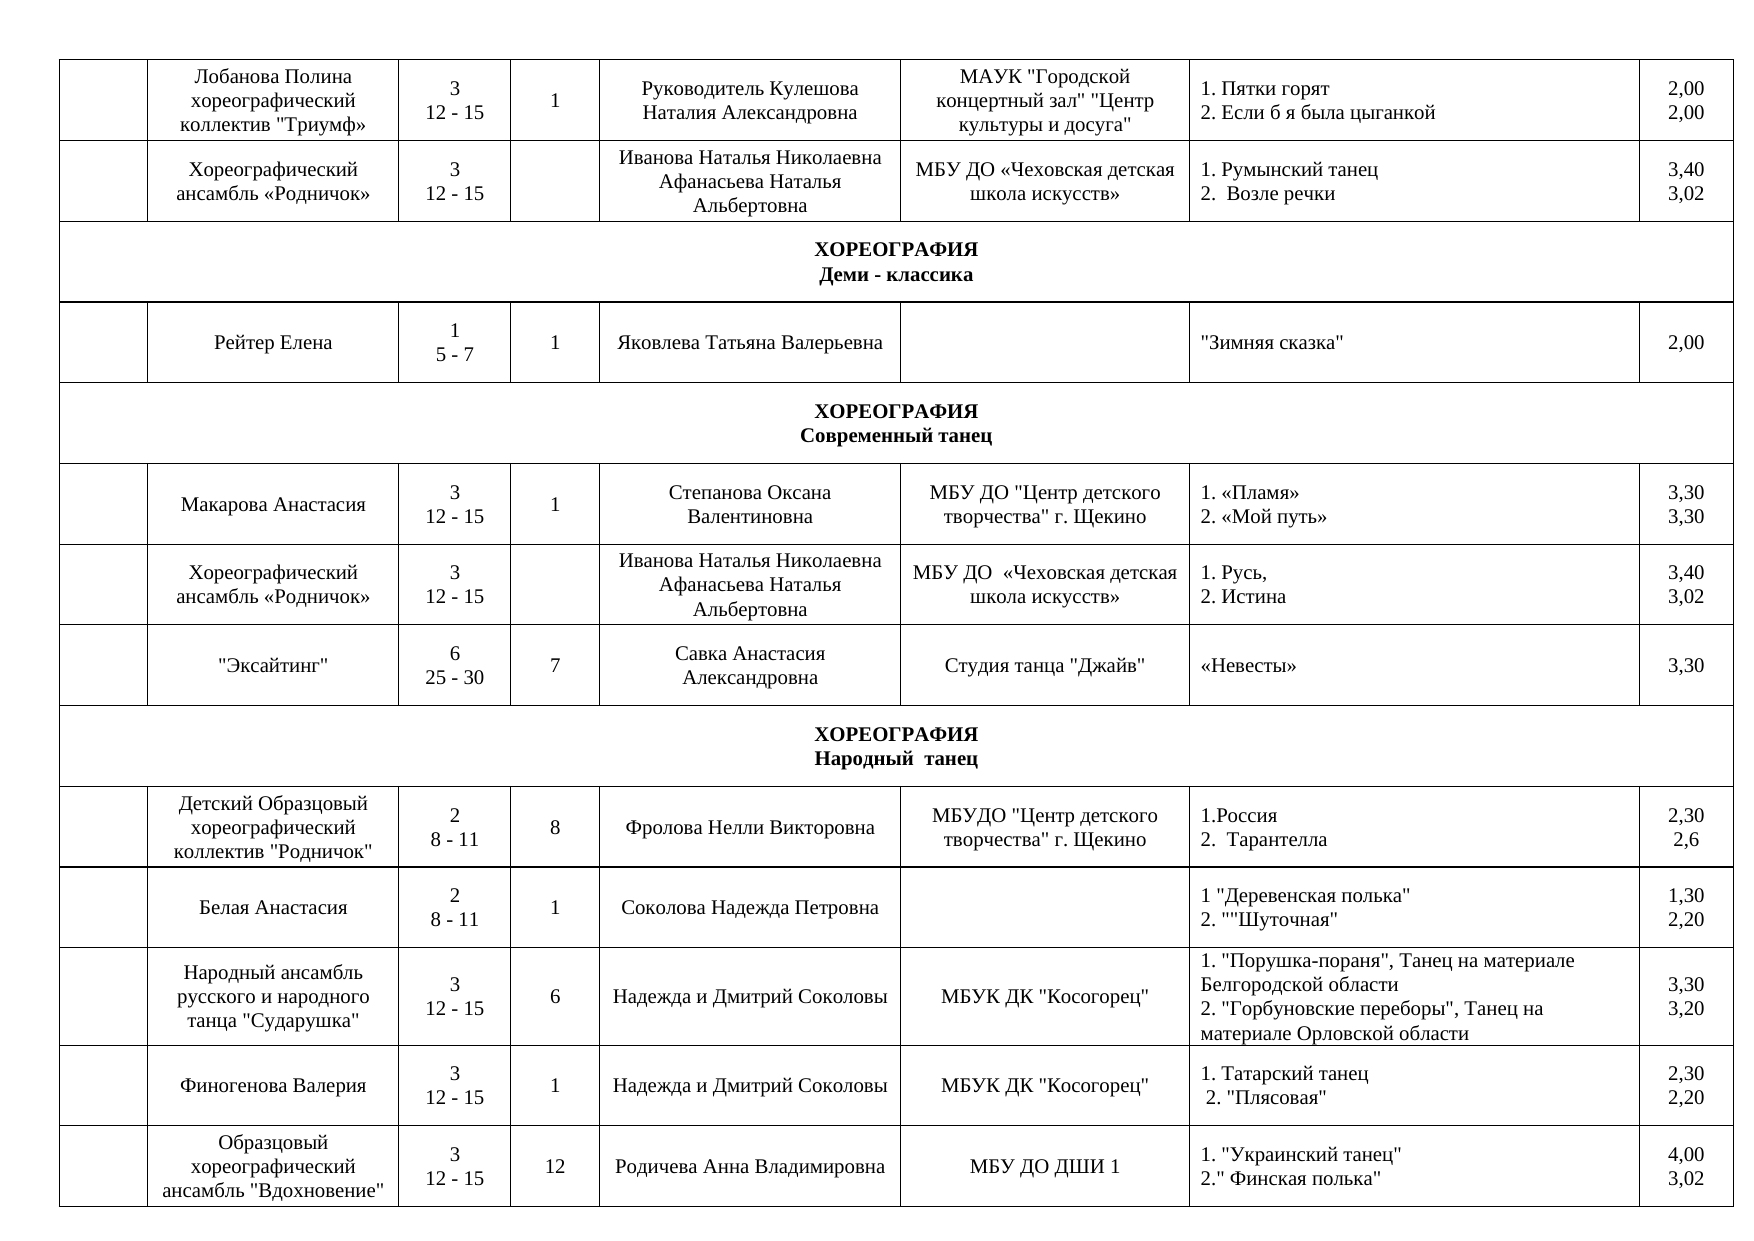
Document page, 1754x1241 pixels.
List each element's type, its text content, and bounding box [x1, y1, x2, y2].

table_cell [60, 1046, 147, 1125]
table_cell 1. Русь, 2. Истина [1190, 545, 1639, 624]
table_cell Хореографический ансамбль «Родничок» [148, 545, 398, 624]
table_cell [901, 303, 1189, 382]
table_cell Рейтер Елена [148, 303, 398, 382]
table_cell МБУК ДК "Косогорец" [901, 1046, 1189, 1125]
table_cell [60, 464, 147, 543]
table_cell 1. Татарский танец 2. "Плясовая" [1190, 1046, 1639, 1125]
table_cell [511, 545, 599, 624]
table_cell 3 12 - 15 [399, 141, 510, 221]
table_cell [600, 1126, 900, 1206]
table_cell 1. "Порушка-пораня", Танец на материале Белгородской области 2. "Горбуновские переборы", Танец на материале Орловской области [1190, 948, 1639, 1044]
table_cell Яковлева Татьяна Валерьевна [600, 303, 900, 382]
table_cell Соколова Надежда Петровна [600, 868, 900, 947]
table_cell [60, 868, 147, 947]
table_cell МБУ ДО «Чеховская детская школа искусств» [901, 545, 1189, 624]
table_cell ХОРЕОГРАФИЯ Народный танец [60, 706, 1733, 786]
table_cell Надежда и Дмитрий Соколовы [600, 948, 900, 1044]
table_cell [511, 141, 599, 221]
table_cell 3,30 [1640, 625, 1733, 705]
table_cell 3,40 3,02 [1640, 141, 1733, 221]
table_cell Студия танца "Джайв" [901, 625, 1189, 705]
table_cell 3 12 - 15 [399, 464, 510, 543]
table_cell 2 8 - 11 [399, 868, 510, 947]
table_cell 1. Румынский танец 2. Возле речки [1190, 141, 1639, 221]
table_cell 3 12 - 15 [399, 1126, 510, 1206]
table_cell 3,40 3,02 [1640, 545, 1733, 624]
table_cell 1 "Деревенская полька" 2. ""Шуточная" [1190, 868, 1639, 947]
table_cell [901, 868, 1189, 947]
table_cell 1 [511, 60, 599, 140]
table_cell МБУК ДК "Косогорец" [901, 948, 1189, 1044]
table_cell Иванова Наталья Николаевна Афанасьева Наталья Альбертовна [600, 545, 900, 624]
table_cell МБУ ДО "Центр детского творчества" г. Щекино [901, 464, 1189, 543]
table_cell Надежда и Дмитрий Соколовы [600, 1046, 900, 1125]
table_cell 4,00 3,02 [1640, 1126, 1733, 1206]
table_cell ХОРЕОГРАФИЯ Современный танец [60, 383, 1733, 463]
table_cell 1 [511, 1046, 599, 1125]
table_cell Фролова Нелли Викторовна [600, 787, 900, 866]
table_cell [60, 625, 147, 705]
table_cell Народный ансамбль русского и народного танца "Сударушка" [148, 948, 398, 1044]
table_cell ХОРЕОГРАФИЯ Деми - классика [60, 222, 1733, 301]
table_cell 3 12 - 15 [399, 60, 510, 140]
table_cell 12 [511, 1126, 599, 1206]
table_cell 1. Пятки горят 2. Если б я была цыганкой [1190, 60, 1639, 140]
table_cell 3,30 3,20 [1640, 948, 1733, 1044]
table_cell [60, 787, 147, 866]
table_cell [60, 948, 147, 1044]
table_cell 8 [511, 787, 599, 866]
table_cell 2 8 - 11 [399, 787, 510, 866]
table_cell 1. «Пламя» 2. «Мой путь» [1190, 464, 1639, 543]
table_cell 1 [511, 303, 599, 382]
table_cell 1 [511, 464, 599, 543]
table_cell [60, 141, 147, 221]
table_cell МБУ ДО ДШИ 1 [901, 1126, 1189, 1206]
table_cell 7 [511, 625, 599, 705]
table_cell 1 5 - 7 [399, 303, 510, 382]
table_cell [60, 60, 147, 140]
table_cell 2,30 2,6 [1640, 787, 1733, 866]
table_cell Савка Анастасия Александровна [600, 625, 900, 705]
table_cell 1,30 2,20 [1640, 868, 1733, 947]
table_cell Степанова Оксана Валентиновна [600, 464, 900, 543]
table_cell МБУ ДО «Чеховская детская школа искусств» [901, 141, 1189, 221]
table_cell "Эксайтинг" [148, 625, 398, 705]
table_cell «Невесты» [1190, 625, 1639, 705]
table_cell Хореографический ансамбль «Родничок» [148, 141, 398, 221]
table_cell [60, 545, 147, 624]
table_cell [60, 1126, 147, 1206]
table_cell 3 12 - 15 [399, 1046, 510, 1125]
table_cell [148, 1126, 398, 1206]
table_cell 6 [511, 948, 599, 1044]
table_cell 2,00 2,00 [1640, 60, 1733, 140]
table_cell [60, 303, 147, 382]
table_cell Руководитель Кулешова Наталия Александровна [600, 60, 900, 140]
table_cell 1. "Украинский танец" 2." Финская полька" [1190, 1126, 1639, 1206]
table_cell 6 25 - 30 [399, 625, 510, 705]
table_cell 3 12 - 15 [399, 545, 510, 624]
table_cell Макарова Анастасия [148, 464, 398, 543]
table_cell 2,30 2,20 [1640, 1046, 1733, 1125]
table_cell Иванова Наталья Николаевна Афанасьева Наталья Альбертовна [600, 141, 900, 221]
table_cell МБУДО "Центр детского творчества" г. Щекино [901, 787, 1189, 866]
table_cell 3,30 3,30 [1640, 464, 1733, 543]
table_cell Лобанова Полина хореографический коллектив "Триумф» [148, 60, 398, 140]
table_cell 1.Россия 2. Тарантелла [1190, 787, 1639, 866]
table_cell "Зимняя сказка" [1190, 303, 1639, 382]
table_cell Детский Образцовый хореографический коллектив "Родничок" [148, 787, 398, 866]
table_cell Белая Анастасия [148, 868, 398, 947]
table_cell 1 [511, 868, 599, 947]
table_cell МАУК "Городской концертный зал" "Центр культуры и досуга" [901, 60, 1189, 140]
table_cell 3 12 - 15 [399, 948, 510, 1044]
table_cell 2,00 [1640, 303, 1733, 382]
table_cell Финогенова Валерия [148, 1046, 398, 1125]
